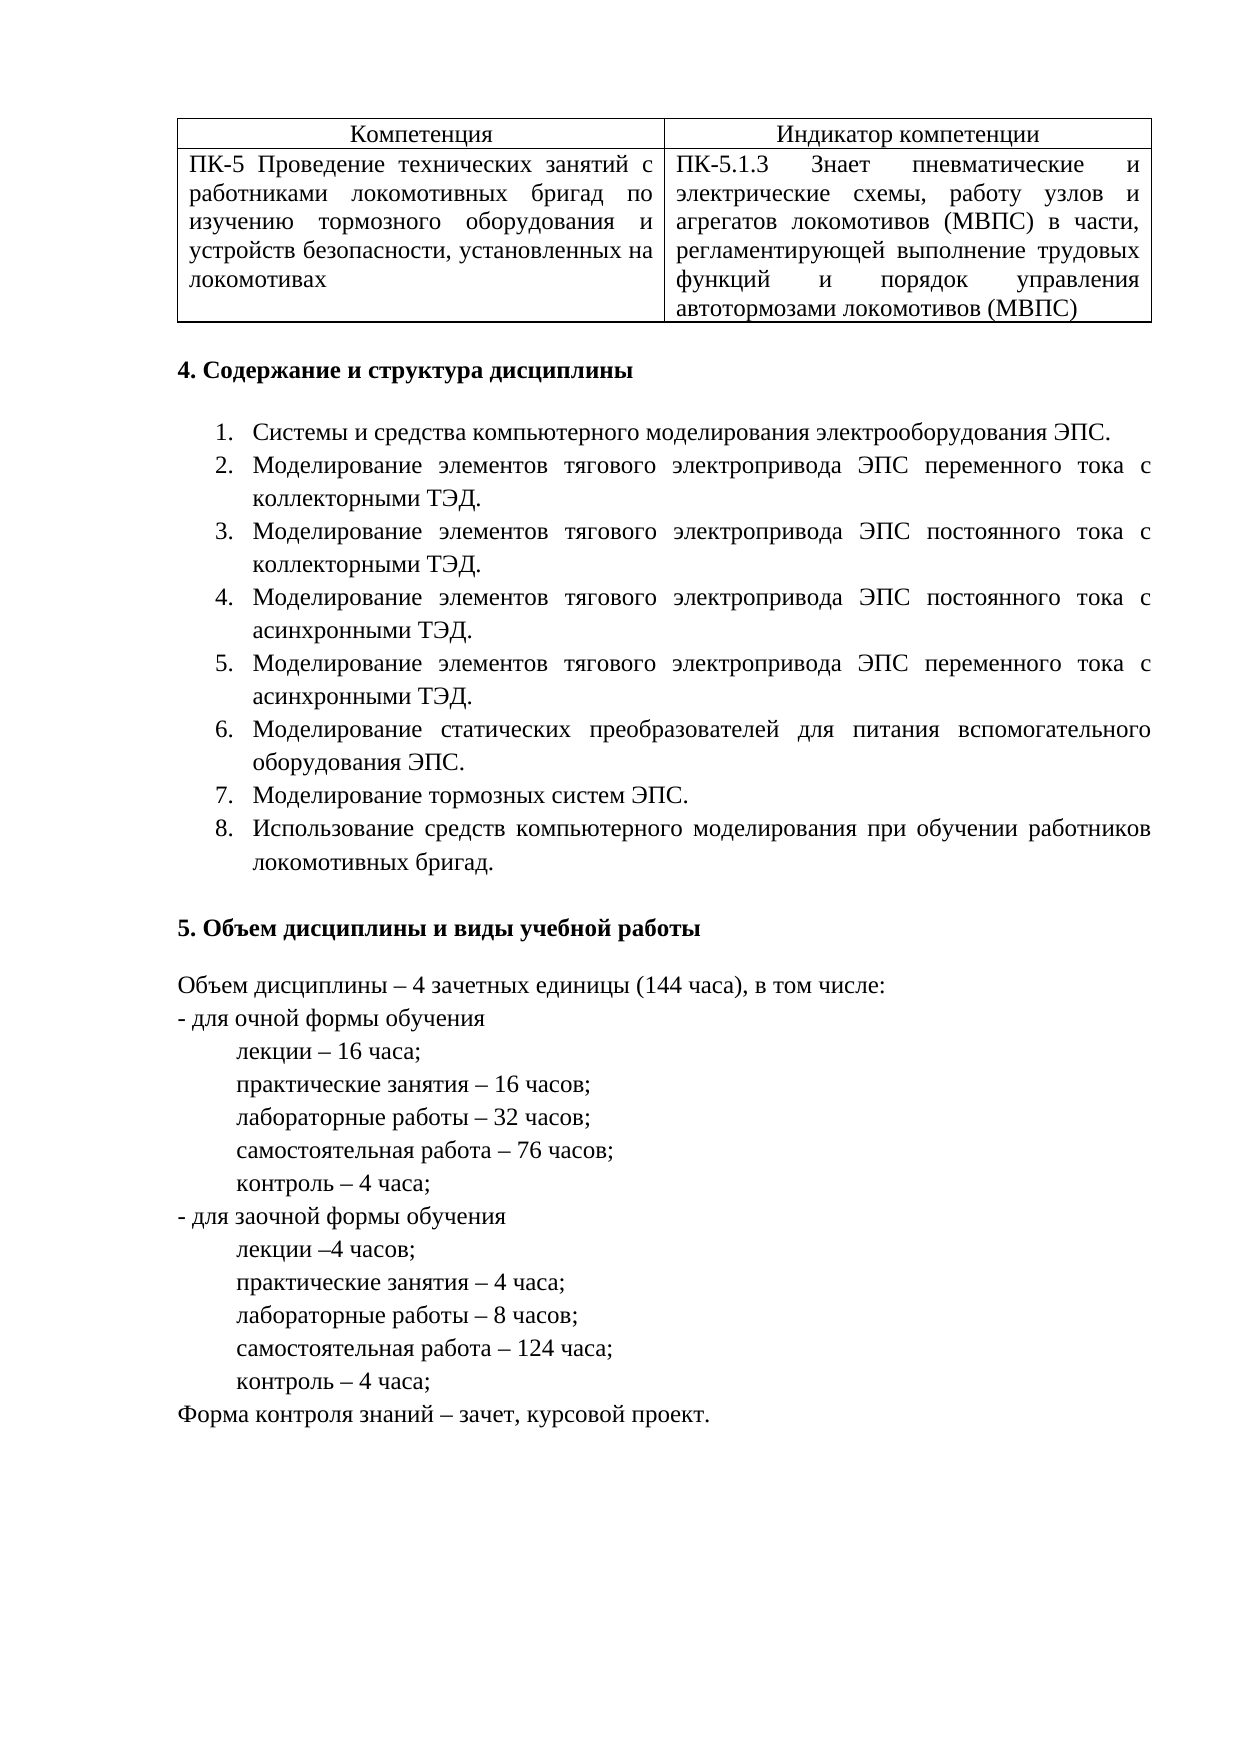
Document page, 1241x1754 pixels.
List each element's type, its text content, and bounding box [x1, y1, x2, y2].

table_cell ПК-5 Проведение технических занятий с работниками локомотивных бригад по изучению тормозного оборудования и устройств безопасности, установленных на локомотивах [178, 149, 664, 321]
text практические занятия – 4 часа; [177, 1267, 1152, 1296]
text лекции –4 часов; [177, 1234, 1152, 1263]
list Моделирование элементов тягового электропривода ЭПС постоянного тока с коллекторными ТЭД. [215, 516, 1152, 578]
list Моделирование элементов тягового электропривода ЭПС переменного тока с асинхронными ТЭД. [215, 648, 1152, 710]
list Моделирование статических преобразователей для питания вспомогательного оборудования ЭПС. [215, 714, 1152, 776]
text контроль – 4 часа; [177, 1168, 1152, 1197]
text Объем дисциплины – 4 зачетных единицы (144 часа), в том числе: [177, 970, 1152, 999]
text - для заочной формы обучения [177, 1201, 1152, 1230]
list Моделирование тормозных систем ЭПС. [215, 781, 1152, 809]
text лекции – 16 часа; [177, 1036, 1152, 1065]
list Моделирование элементов тягового электропривода ЭПС переменного тока с коллекторными ТЭД. [215, 450, 1152, 512]
text Форма контроля знаний – зачет, курсовой проект. [177, 1399, 1152, 1428]
table_header Индикатор компетенции [665, 119, 1151, 148]
text лабораторные работы – 8 часов; [177, 1300, 1152, 1329]
text практические занятия – 16 часов; [177, 1069, 1152, 1098]
list Использование средств компьютерного моделирования при обучении работников локомотивных бригад. [215, 813, 1152, 875]
table_cell ПК-5.1.3 Знает пневматические и электрические схемы, работу узлов и агрегатов локомотивов (МВПС) в части, регламентирующей выполнение трудовых функций и порядок управления автотормозами локомотивов (МВПС) [665, 149, 1151, 321]
text лабораторные работы – 32 часов; [177, 1102, 1152, 1131]
list Моделирование элементов тягового электропривода ЭПС постоянного тока с асинхронными ТЭД. [215, 582, 1152, 644]
text контроль – 4 часа; [177, 1366, 1152, 1395]
text самостоятельная работа – 76 часов; [177, 1135, 1152, 1164]
list Системы и средства компьютерного моделирования электрооборудования ЭПС. [215, 417, 1152, 446]
table_header Компетенция [178, 119, 664, 148]
text 4. Содержание и структура дисциплины [177, 356, 1152, 384]
text - для очной формы обучения [177, 1003, 1152, 1032]
text самостоятельная работа – 124 часа; [177, 1333, 1152, 1362]
text 5. Объем дисциплины и виды учебной работы [177, 913, 1152, 941]
